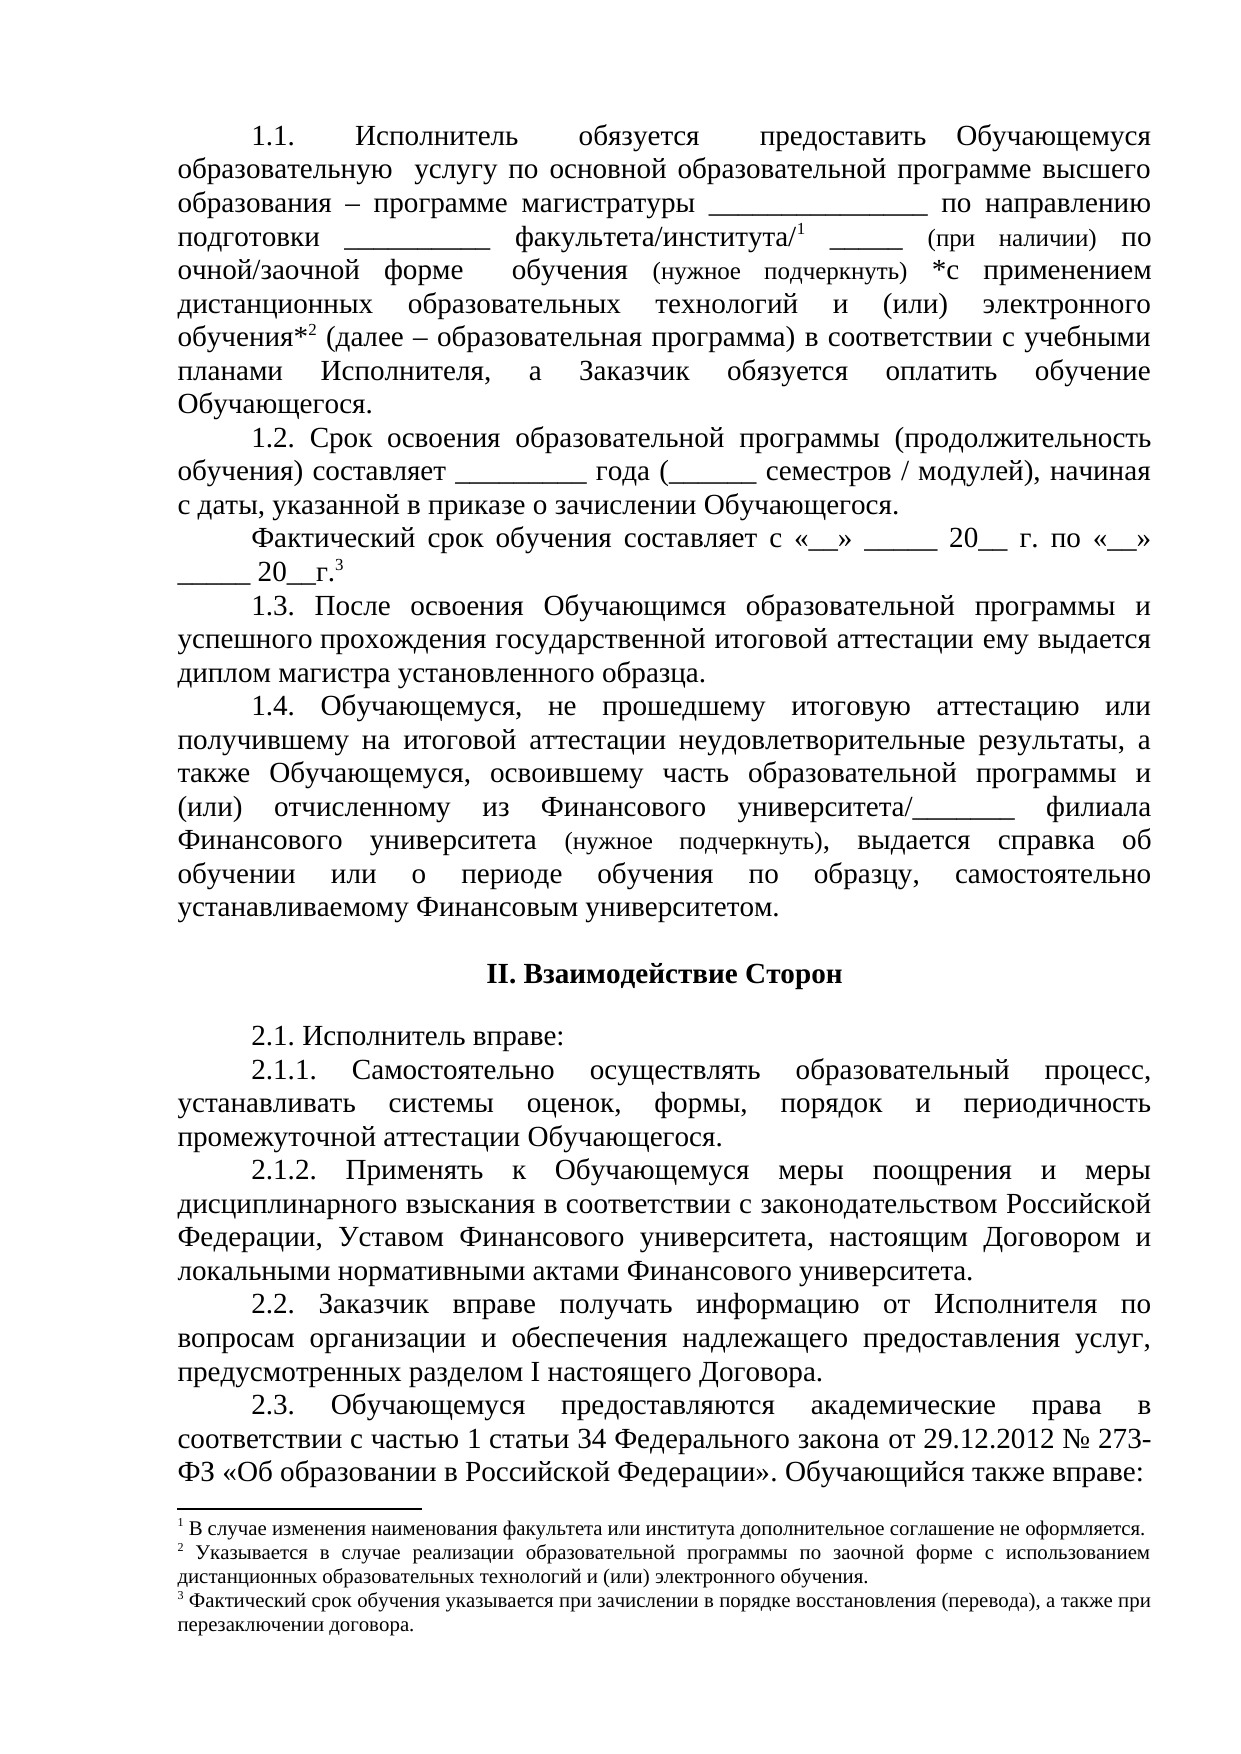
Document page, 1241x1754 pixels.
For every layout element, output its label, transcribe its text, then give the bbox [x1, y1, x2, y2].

text 2.1.1. Самостоятельно осуществлять образовательный процесс, устанавливать системы оценок, формы, порядок и периодичность промежуточной аттестации Обучающегося. [177, 1052, 1152, 1152]
text 2.1.2. Применять к Обучающемуся меры поощрения и меры дисциплинарного взыскания в соответствии с законодательством Российской Федерации, Уставом Финансового университета, настоящим Договором и локальными нормативными актами Финансового университета. [177, 1152, 1152, 1287]
text 1.3. После освоения Обучающимся образовательной программы и успешного прохождения государственной итоговой аттестации ему выдается диплом магистра установленного образца. [177, 588, 1152, 688]
text 2.1. Исполнитель вправе: [177, 1018, 1152, 1052]
text 2.3. Обучающемуся предоставляются академические права в соответствии с частью 1 статьи 34 Федерального закона от 29.12.2012 № 273-ФЗ «Об образовании в Российской Федерации». Обучающийся также вправе: [177, 1387, 1152, 1488]
text 2.2. Заказчик вправе получать информацию от Исполнителя по вопросам организации и обеспечения надлежащего предоставления услуг, предусмотренных разделом I настоящего Договора. [177, 1287, 1152, 1387]
text 1.1. Исполнитель обязуется предоставить Обучающемуся образовательную услугу по основной образовательной программе высшего образования – программе магистратуры _______________ по направлению подготовки __________ факультета/института/ _____ (при наличии) по очной/заочной форме обучения (нужное подчеркнуть) *с применением дистанционных образовательных технологий и (или) электронного обучения* (далее – образовательная программа) в соответствии с учебными планами Исполнителя, а Заказчик обязуется оплатить обучение Обучающегося. [177, 118, 1152, 420]
text 1.4. Обучающемуся, не прошедшему итоговую аттестацию или получившему на итоговой аттестации неудовлетворительные результаты, а также Обучающемуся, освоившему часть образовательной программы и (или) отчисленному из Финансового университета/_______ филиала Финансового университета (нужное подчеркнуть), выдается справка об обучении или о периоде обучения по образцу, самостоятельно устанавливаемому Финансовым университетом. [177, 688, 1152, 923]
text Фактический срок обучения составляет с «__» _____ 20__ г. по «__» _____ 20__г. [177, 521, 1152, 588]
text 1.2. Срок освоения образовательной программы (продолжительность обучения) составляет _________ года (______ семестров / модулей), начиная с даты, указанной в приказе о зачислении Обучающегося. [177, 420, 1152, 521]
text II. Взаимодействие Сторон [177, 957, 1152, 990]
